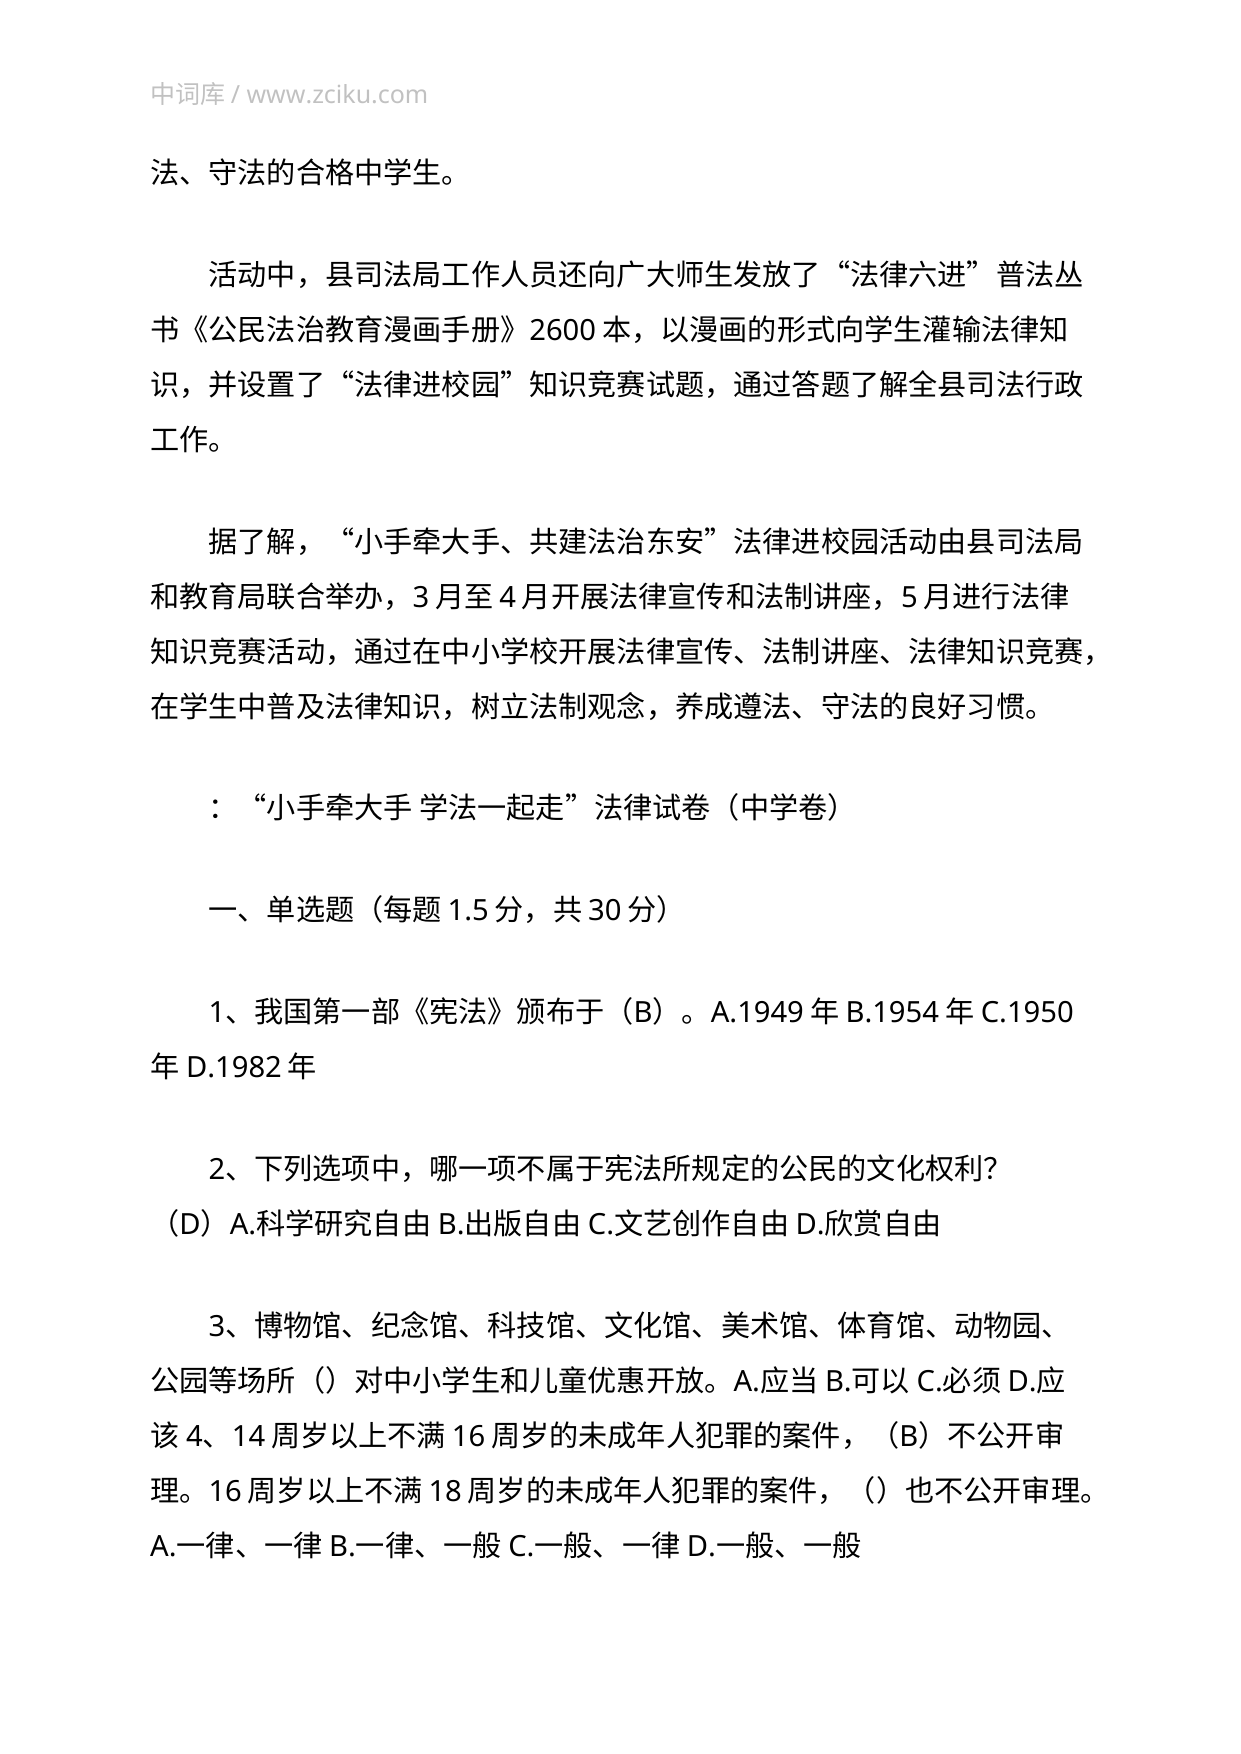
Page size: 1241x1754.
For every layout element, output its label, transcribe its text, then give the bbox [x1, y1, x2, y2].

text 2、下列选项中，哪一项不属于宪法所规定的公民的文化权利？（D）A.科学研究自由 B.出版自由 C.文艺创作自由 D.欣赏自由 [150, 1146, 1090, 1243]
text 3、博物馆、纪念馆、科技馆、文化馆、美术馆、体育馆、动物园、公园等场所（）对中小学生和儿童优惠开放。A.应当 B.可以 C.必须 D.应该 4、14周岁以上不满16周岁的未成年人犯罪的案件，（B）不公开审理。16周岁以上不满18周岁的未成年人犯罪的案件，（）也不公开审理。A.一律、一律 B.一律、一般 C.一般、一律 D.一般、一般 [150, 1303, 1090, 1565]
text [150, 150, 1090, 192]
text 一、单选题（每题1.5分，共30分） [150, 887, 1090, 929]
text 据了解，“小手牵大手、共建法治东安”法律进校园活动由县司法局和教育局联合举办，3月至4月开展法律宣传和法制讲座，5月进行法律知识竞赛活动，通过在中小学校开展法律宣传、法制讲座、法律知识竞赛，在学生中普及法律知识，树立法制观念，养成遵法、守法的良好习惯。 [150, 518, 1090, 725]
text 活动中，县司法局工作人员还向广大师生发放了“法律六进”普法丛书《公民法治教育漫画手册》2600本，以漫画的形式向学生灌输法律知识，并设置了“法律进校园”知识竞赛试题，通过答题了解全县司法行政工作。 [150, 252, 1090, 459]
text 1、我国第一部《宪法》颁布于（B）。A.1949年 B.1954年 C.1950年 D.1982年 [150, 989, 1090, 1086]
text ：“小手牵大手 学法一起走”法律试卷（中学卷） [150, 785, 1090, 827]
